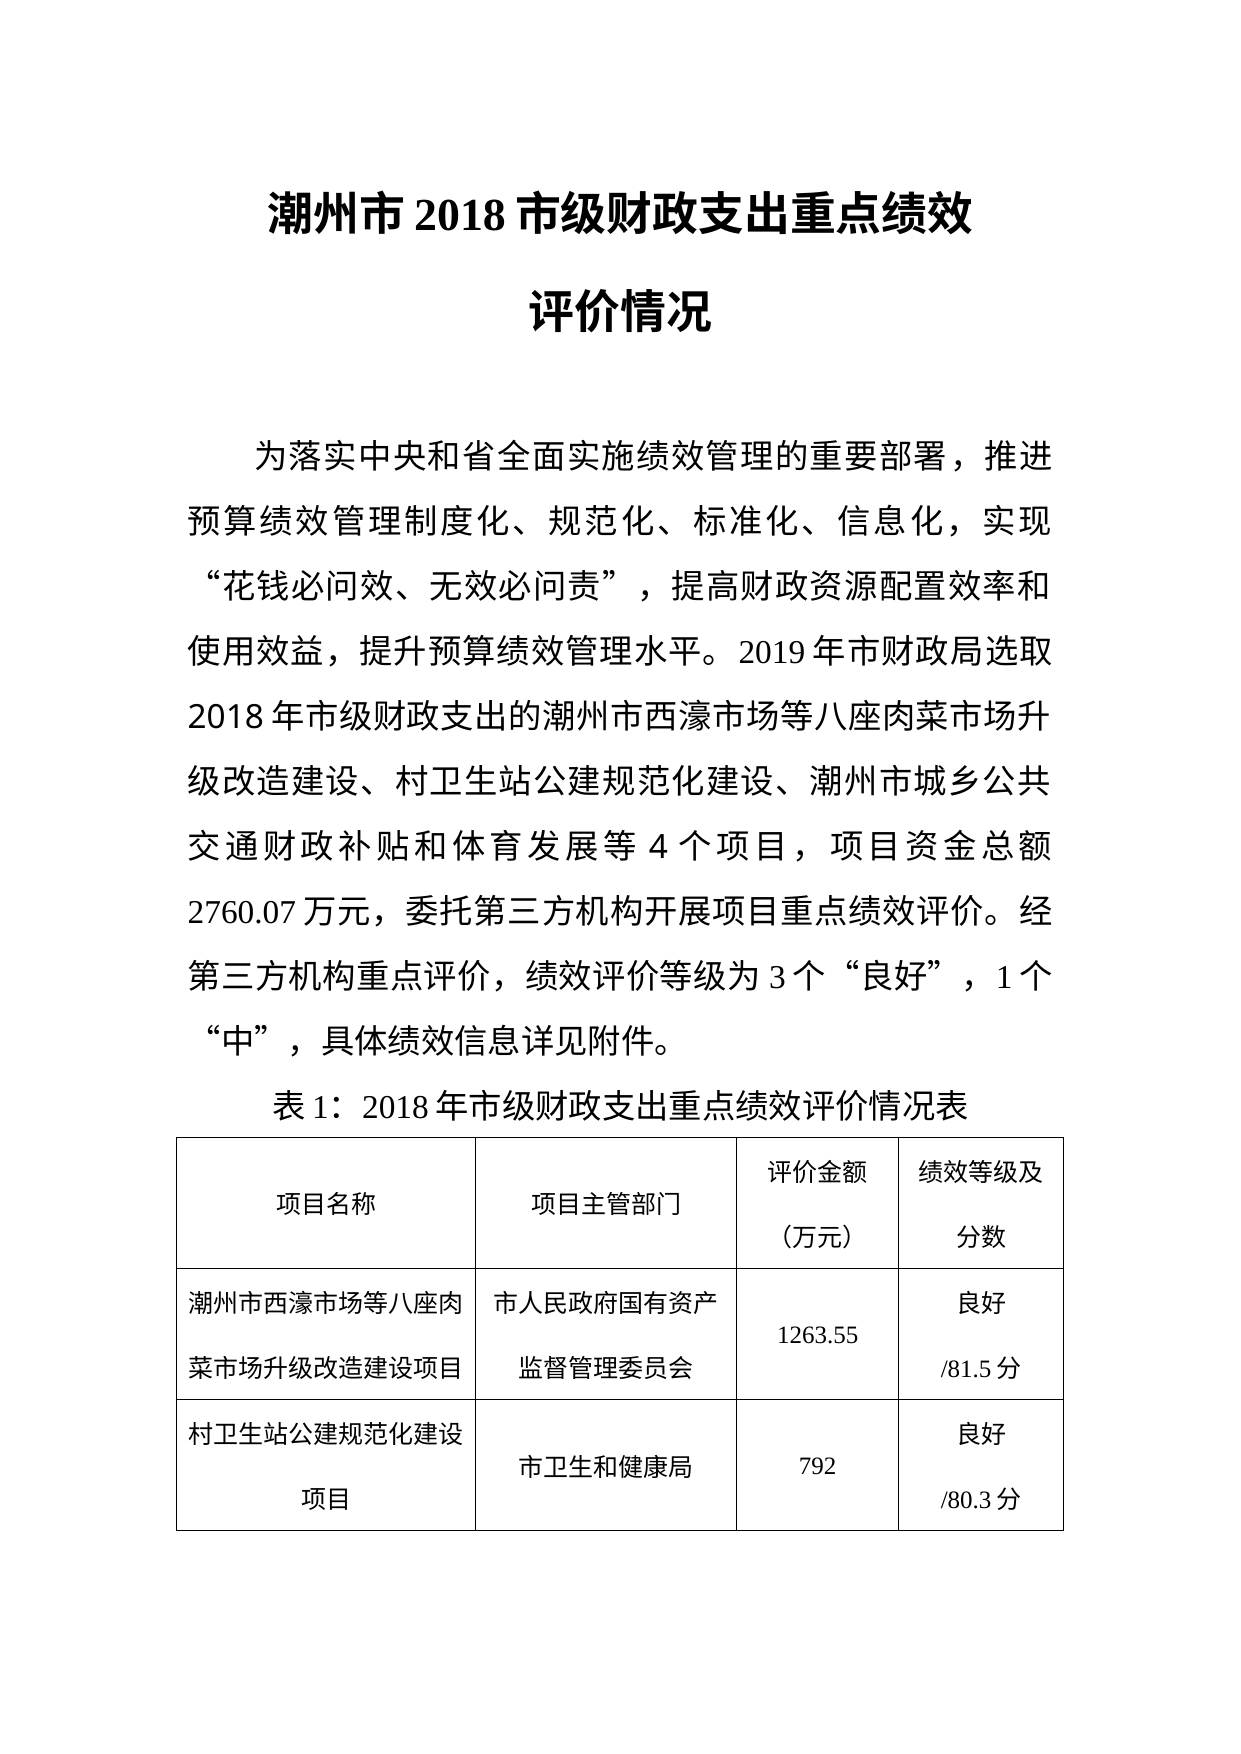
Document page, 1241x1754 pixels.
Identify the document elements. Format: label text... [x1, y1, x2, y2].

text 为落实中央和省全面实施绩效管理的重要部署，推进预算绩效管理制度化、规范化、标准化、信息化，实现“花钱必问效、无效必问责”，提高财政资源配置效率和使用效益，提升预算绩效管理水平。2019年市财政局选取2018年市级财政支出的潮州市西濠市场等八座肉菜市场升级改造建设、村卫生站公建规范化建设、潮州市城乡公共交通财政补贴和体育发展等4个项目，项目资金总额2760.07万元，委托第三方机构开展项目重点绩效评价。经第三方机构重点评价，绩效评价等级为3个“良好”，1个“中”，具体绩效信息详见附件。 [187, 422, 1053, 1072]
table_cell 市人民政府国有资产监督管理委员会 [476, 1269, 736, 1399]
text 潮州市2018市级财政支出重点绩效 [187, 162, 1053, 259]
table_cell 村卫生站公建规范化建设项目 [177, 1400, 475, 1530]
text 评价情况 [187, 259, 1053, 357]
table_header 评价金额（万元） [737, 1138, 898, 1268]
table_cell 良好 /81.5分 [899, 1269, 1063, 1399]
table_cell 市卫生和健康局 [476, 1400, 736, 1530]
table_cell 1263.55 [737, 1269, 898, 1399]
table_header 绩效等级及分数 [899, 1138, 1063, 1268]
table_cell 潮州市西濠市场等八座肉菜市场升级改造建设项目 [177, 1269, 475, 1399]
table_cell 良好 /80.3分 [899, 1400, 1063, 1530]
table_cell 792 [737, 1400, 898, 1530]
text 表1：2018年市级财政支出重点绩效评价情况表 [187, 1072, 1053, 1137]
table_header 项目主管部门 [476, 1138, 736, 1268]
table_header 项目名称 [177, 1138, 475, 1268]
